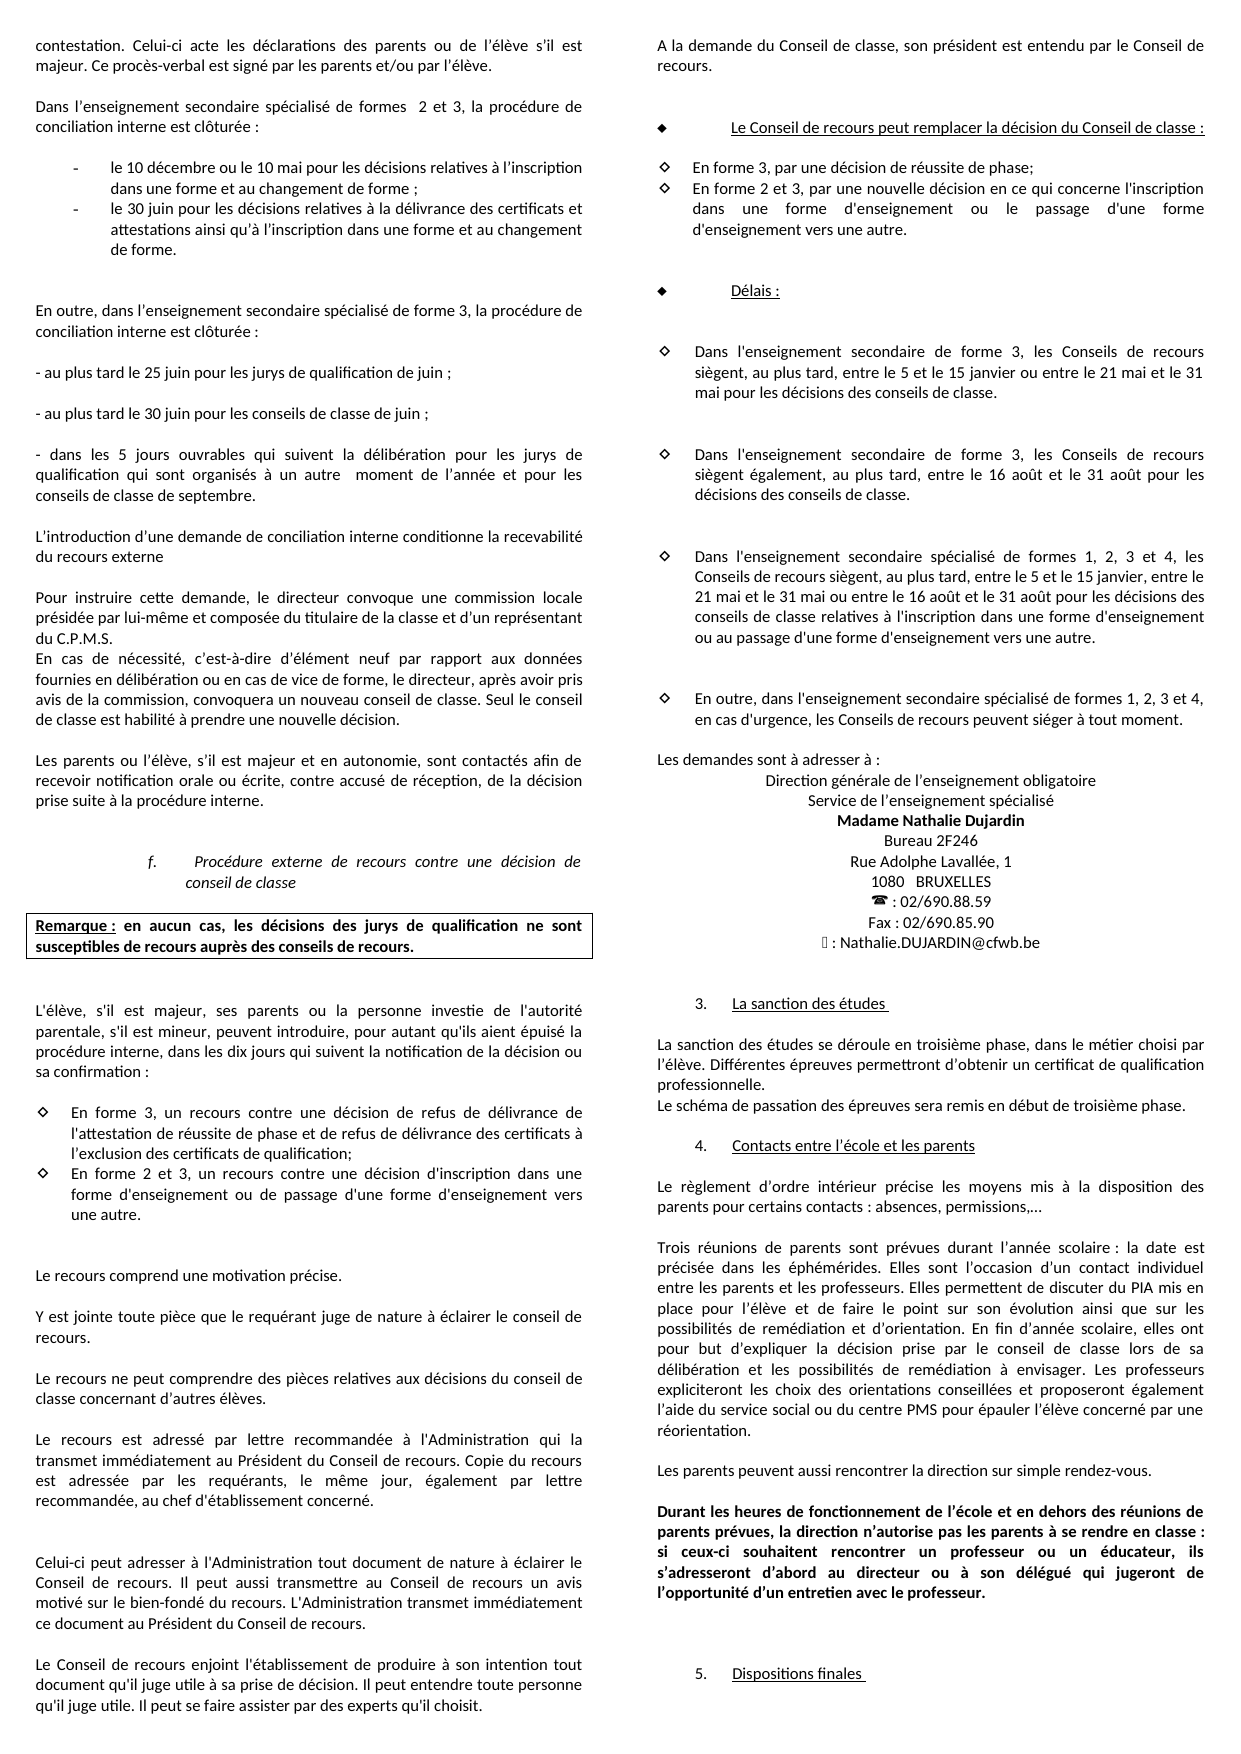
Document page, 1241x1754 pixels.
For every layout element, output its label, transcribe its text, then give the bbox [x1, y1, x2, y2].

text : 02/690.88.59 [657, 892, 1205, 912]
list En forme 3, un recours contre une décision de refus de délivrance de l'attestation de réussite de phase et de refus de délivrance des certificats à l’exclusion des certificats de qualification; [35, 1103, 583, 1163]
text A la demande du Conseil de classe, son président est entendu par le Conseil de recours. [657, 35, 1205, 76]
text Pour instruire cette demande, le directeur convoque une commission locale présidée par lui-même et composée du titulaire de la classe et d’un représentant du C.P.M.S. [35, 587, 583, 648]
text Dans l’enseignement secondaire spécialisé de formes 2 et 3, la procédure de conciliation interne est clôturée : [35, 96, 583, 137]
list Le Conseil de recours peut remplacer la décision du Conseil de classe : [657, 117, 1205, 137]
text Service de l’enseignement spécialisé [657, 790, 1205, 810]
text En cas de nécessité, c’est-à-dire d’élément neuf par rapport aux données fournies en délibération ou en cas de vice de forme, le directeur, après avoir pris avis de la commission, convoquera un nouveau conseil de classe. Seul le conseil de classe est habilité à prendre une nouvelle décision. [35, 648, 583, 730]
text Le recours comprend une motivation précise. [35, 1266, 583, 1286]
list En forme 2 et 3, un recours contre une décision d'inscription dans une forme d'enseignement ou de passage d'une forme d'enseignement vers une autre. [35, 1163, 583, 1224]
text Rue Adolphe Lavallée, 1 [657, 851, 1205, 871]
list Délais : [657, 280, 1205, 301]
text Le règlement d’ordre intérieur précise les moyens mis à la disposition des parents pour certains contacts : absences, permissions,… [657, 1176, 1205, 1217]
text Durant les heures de fonctionnement de l’école et en dehors des réunions de parents prévues, la direction n’autorise pas les parents à se rendre en classe : si ceux-ci souhaitent rencontrer un professeur ou un éducateur, ils s’adresseront d’abord au directeur ou à son délégué qui jugeront de l’opportunité d’un entretien avec le professeur. [657, 1501, 1205, 1603]
list En forme 3, par une décision de réussite de phase; [657, 158, 1205, 178]
list Dispositions finales [694, 1663, 1205, 1684]
text Celui-ci peut adresser à l'Administration tout document de nature à éclairer le Conseil de recours. Il peut aussi transmettre au Conseil de recours un avis motivé sur le bien-fondé du recours. L'Administration transmet immédiatement ce document au Président du Conseil de recours. [35, 1552, 583, 1633]
text - dans les 5 jours ouvrables qui suivent la délibération pour les jurys de qualification qui sont organisés à un autre moment de l’année et pour les conseils de classe de septembre. [35, 444, 583, 505]
text L’introduction d’une demande de conciliation interne conditionne la recevabilité du recours externe [35, 526, 583, 567]
list En forme 2 et 3, par une nouvelle décision en ce qui concerne l'inscription dans une forme d'enseignement ou le passage d'une forme d'enseignement vers une autre. [657, 178, 1205, 239]
text Fax : 02/690.85.90 [657, 912, 1205, 932]
text Le recours est adressé par lettre recommandée à l'Administration qui la transmet immédiatement au Président du Conseil de recours. Copie du recours est adressée par les requérants, le même jour, également par lettre recommandée, au chef d'établissement concerné. [35, 1430, 583, 1511]
text Trois réunions de parents sont prévues durant l’année scolaire : la date est précisée dans les éphémérides. Elles sont l’occasion d’un contact individuel entre les parents et les professeurs. Elles permettent de discuter du PIA mis en place pour l’élève et de faire le point sur son évolution ainsi que sur les possibilités de remédiation et d’orientation. En fin d’année scolaire, elles ont pour but d’expliquer la décision prise par le conseil de classe lors de sa délibération et les possibilités de remédiation à envisager. Les professeurs expliciteront les choix des orientations conseillées et proposeront également l’aide du service social ou du centre PMS pour épauler l’élève concerné par une réorientation. [657, 1237, 1205, 1440]
text Y est jointe toute pièce que le requérant juge de nature à éclairer le conseil de recours. [35, 1307, 583, 1347]
text Les parents peuvent aussi rencontrer la direction sur simple rendez-vous. [657, 1460, 1205, 1481]
text Bureau 2F246 [657, 831, 1205, 851]
list Dans l'enseignement secondaire de forme 3, les Conseils de recours siègent, au plus tard, entre le 5 et le 15 janvier ou entre le 21 mai et le 31 mai pour les décisions des conseils de classe. [657, 342, 1205, 403]
list le 30 juin pour les décisions relatives à la délivrance des certificats et attestations ainsi qu’à l’inscription dans une forme et au changement de forme. [73, 198, 583, 259]
text En outre, dans l’enseignement secondaire spécialisé de forme 3, la procédure de conciliation interne est clôturée : [35, 301, 583, 341]
text 1080 BRUXELLES [657, 871, 1205, 892]
text La sanction des études se déroule en troisième phase, dans le métier choisi par l’élève. Différentes épreuves permettront d’obtenir un certificat de qualification professionnelle. [657, 1034, 1205, 1095]
text - au plus tard le 25 juin pour les jurys de qualification de juin ; [35, 362, 583, 382]
text Madame Nathalie Dujardin [657, 810, 1205, 831]
text Direction générale de l’enseignement obligatoire [657, 770, 1205, 790]
list En outre, dans l'enseignement secondaire spécialisé de formes 1, 2, 3 et 4, en cas d'urgence, les Conseils de recours peuvent siéger à tout moment. [657, 688, 1205, 729]
list Dans l'enseignement secondaire de forme 3, les Conseils de recours siègent également, au plus tard, entre le 16 août et le 31 août pour les décisions des conseils de classe. [657, 444, 1205, 505]
list La sanction des études [694, 993, 1205, 1013]
list Procédure externe de recours contre une décision de conseil de classe [148, 852, 583, 892]
list Contacts entre l’école et les parents [694, 1135, 1205, 1156]
text Les parents ou l’élève, s’il est majeur et en autonomie, sont contactés afin de recevoir notification orale ou écrite, contre accusé de réception, de la décision prise suite à la procédure interne. [35, 750, 583, 811]
text : Nathalie.DUJARDIN@cfwb.be [657, 932, 1205, 953]
text Le schéma de passation des épreuves sera remis en début de troisième phase. [657, 1095, 1205, 1115]
text Le Conseil de recours enjoint l'établissement de produire à son intention tout document qu'il juge utile à sa prise de décision. Il peut entendre toute personne qu'il juge utile. Il peut se faire assister par des experts qu'il choisit. [35, 1654, 583, 1715]
list le 10 décembre ou le 10 mai pour les décisions relatives à l’inscription dans une forme et au changement de forme ; [73, 158, 583, 198]
text Les demandes sont à adresser à : [657, 749, 1205, 770]
text - au plus tard le 30 juin pour les conseils de classe de juin ; [35, 403, 583, 423]
list Dans l'enseignement secondaire spécialisé de formes 1, 2, 3 et 4, les Conseils de recours siègent, au plus tard, entre le 5 et le 15 janvier, entre le 21 mai et le 31 mai ou entre le 16 août et le 31 août pour les décisions des conseils de classe relatives à l'inscription dans une forme d'enseignement ou au passage d'une forme d'enseignement vers une autre. [657, 546, 1205, 647]
text Le recours ne peut comprendre des pièces relatives aux décisions du conseil de classe concernant d’autres élèves. [35, 1368, 583, 1409]
text Remarque : en aucun cas, les décisions des jurys de qualification ne sont susceptibles de recours auprès des conseils de recours. [27, 914, 592, 958]
text L'élève, s'il est majeur, ses parents ou la personne investie de l'autorité parentale, s'il est mineur, peuvent introduire, pour autant qu'ils aient épuisé la procédure interne, dans les dix jours qui suivent la notification de la décision ou sa confirmation : [35, 1001, 583, 1082]
